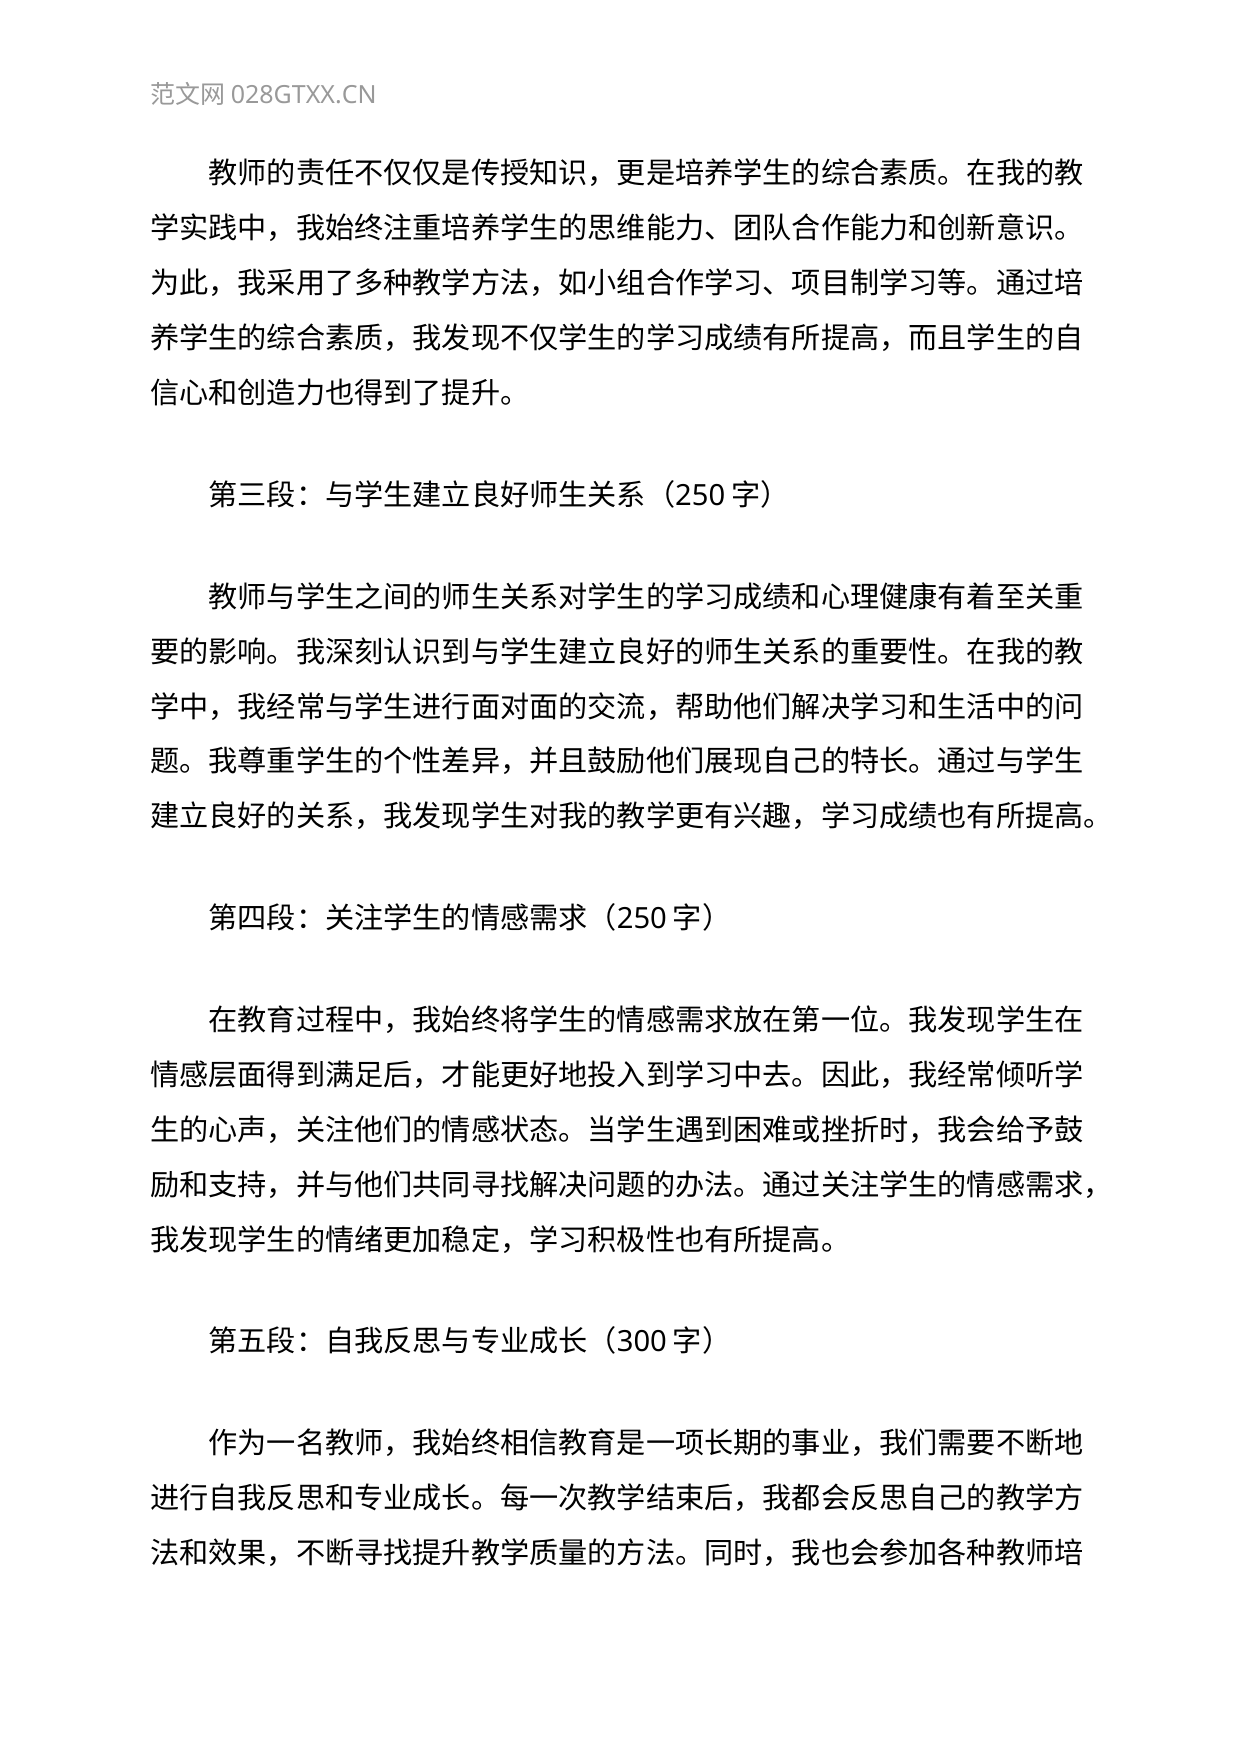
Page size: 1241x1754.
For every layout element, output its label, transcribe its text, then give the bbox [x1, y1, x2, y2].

text 教师的责任不仅仅是传授知识，更是培养学生的综合素质。在我的教学实践中，我始终注重培养学生的思维能力、团队合作能力和创新意识。为此，我采用了多种教学方法，如小组合作学习、项目制学习等。通过培养学生的综合素质，我发现不仅学生的学习成绩有所提高，而且学生的自信心和创造力也得到了提升。 [150, 150, 1090, 412]
text 第三段：与学生建立良好师生关系（250字） [150, 471, 1090, 514]
text 在教育过程中，我始终将学生的情感需求放在第一位。我发现学生在情感层面得到满足后，才能更好地投入到学习中去。因此，我经常倾听学生的心声，关注他们的情感状态。当学生遇到困难或挫折时，我会给予鼓励和支持，并与他们共同寻找解决问题的办法。通过关注学生的情感需求，我发现学生的情绪更加稳定，学习积极性也有所提高。 [150, 997, 1090, 1258]
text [150, 1420, 1090, 1572]
text 教师与学生之间的师生关系对学生的学习成绩和心理健康有着至关重要的影响。我深刻认识到与学生建立良好的师生关系的重要性。在我的教学中，我经常与学生进行面对面的交流，帮助他们解决学习和生活中的问题。我尊重学生的个性差异，并且鼓励他们展现自己的特长。通过与学生建立良好的关系，我发现学生对我的教学更有兴趣，学习成绩也有所提高。 [150, 573, 1090, 835]
text 第五段：自我反思与专业成长（300字） [150, 1318, 1090, 1360]
text 第四段：关注学生的情感需求（250字） [150, 895, 1090, 937]
